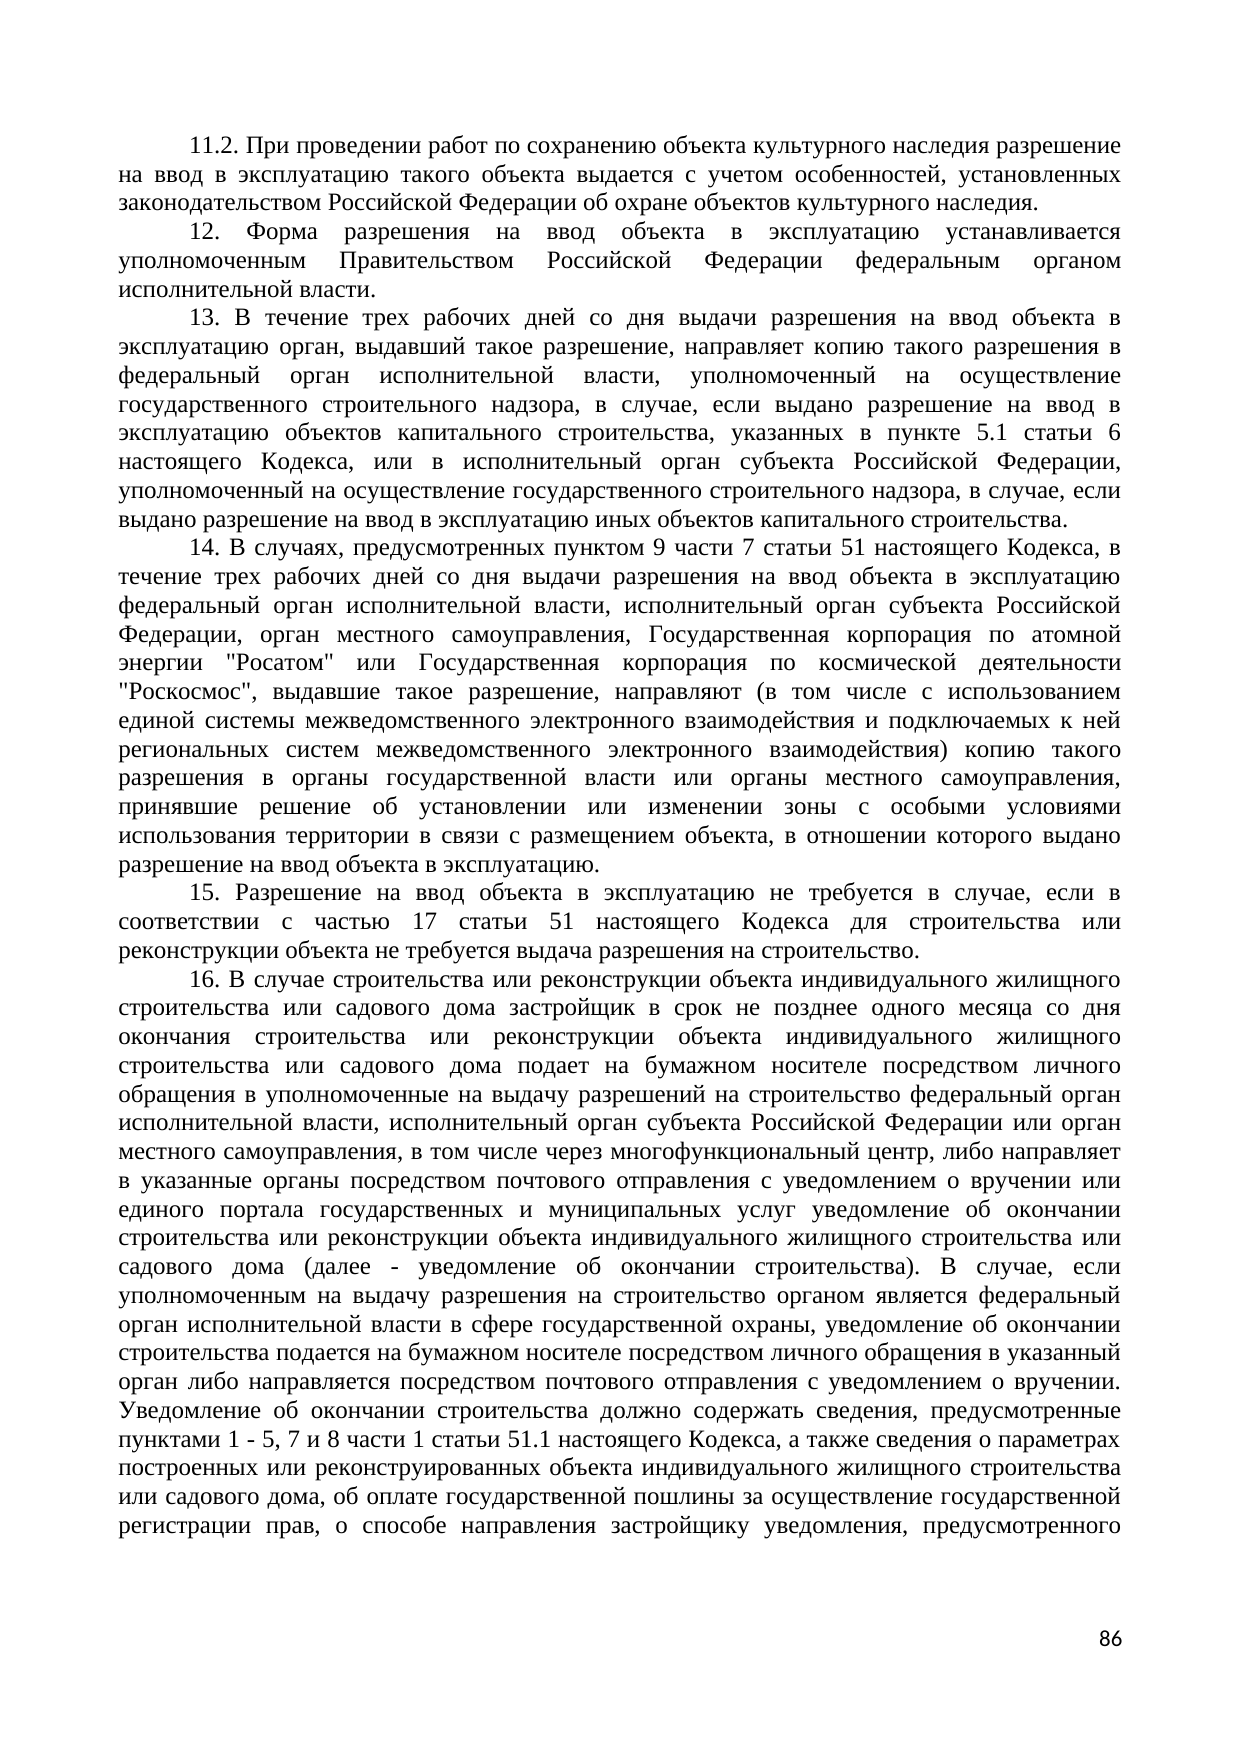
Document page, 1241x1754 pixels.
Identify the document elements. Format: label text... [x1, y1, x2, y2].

text 12. Форма разрешения на ввод объекта в эксплуатацию устанавливается уполномоченным Правительством Российской Федерации федеральным органом исполнительной власти. [118, 216, 1122, 302]
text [118, 964, 1122, 1539]
text 13. В течение трех рабочих дней со дня выдачи разрешения на ввод объекта в эксплуатацию орган, выдавший такое разрешение, направляет копию такого разрешения в федеральный орган исполнительной власти, уполномоченный на осуществление государственного строительного надзора, в случае, если выдано разрешение на ввод в эксплуатацию объектов капитального строительства, указанных в пункте 5.1 статьи 6 настоящего Кодекса, или в исполнительный орган субъекта Российской Федерации, уполномоченный на осуществление государственного строительного надзора, в случае, если выдано разрешение на ввод в эксплуатацию иных объектов капитального строительства. [118, 302, 1122, 532]
text 14. В случаях, предусмотренных пунктом 9 части 7 статьи 51 настоящего Кодекса, в течение трех рабочих дней со дня выдачи разрешения на ввод объекта в эксплуатацию федеральный орган исполнительной власти, исполнительный орган субъекта Российской Федерации, орган местного самоуправления, Государственная корпорация по атомной энергии "Росатом" или Государственная корпорация по космической деятельности "Роскосмос", выдавшие такое разрешение, направляют (в том числе с использованием единой системы межведомственного электронного взаимодействия и подключаемых к ней региональных систем межведомственного электронного взаимодействия) копию такого разрешения в органы государственной власти или органы местного самоуправления, принявшие решение об установлении или изменении зоны с особыми условиями использования территории в связи с размещением объекта, в отношении которого выдано разрешение на ввод объекта в эксплуатацию. [118, 532, 1122, 877]
text 15. Разрешение на ввод объекта в эксплуатацию не требуется в случае, если в соответствии с частью 17 статьи 51 настоящего Кодекса для строительства или реконструкции объекта не требуется выдача разрешения на строительство. [118, 877, 1122, 964]
text 11.2. При проведении работ по сохранению объекта культурного наследия разрешение на ввод в эксплуатацию такого объекта выдается с учетом особенностей, установленных законодательством Российской Федерации об охране объектов культурного наследия. [118, 130, 1122, 216]
